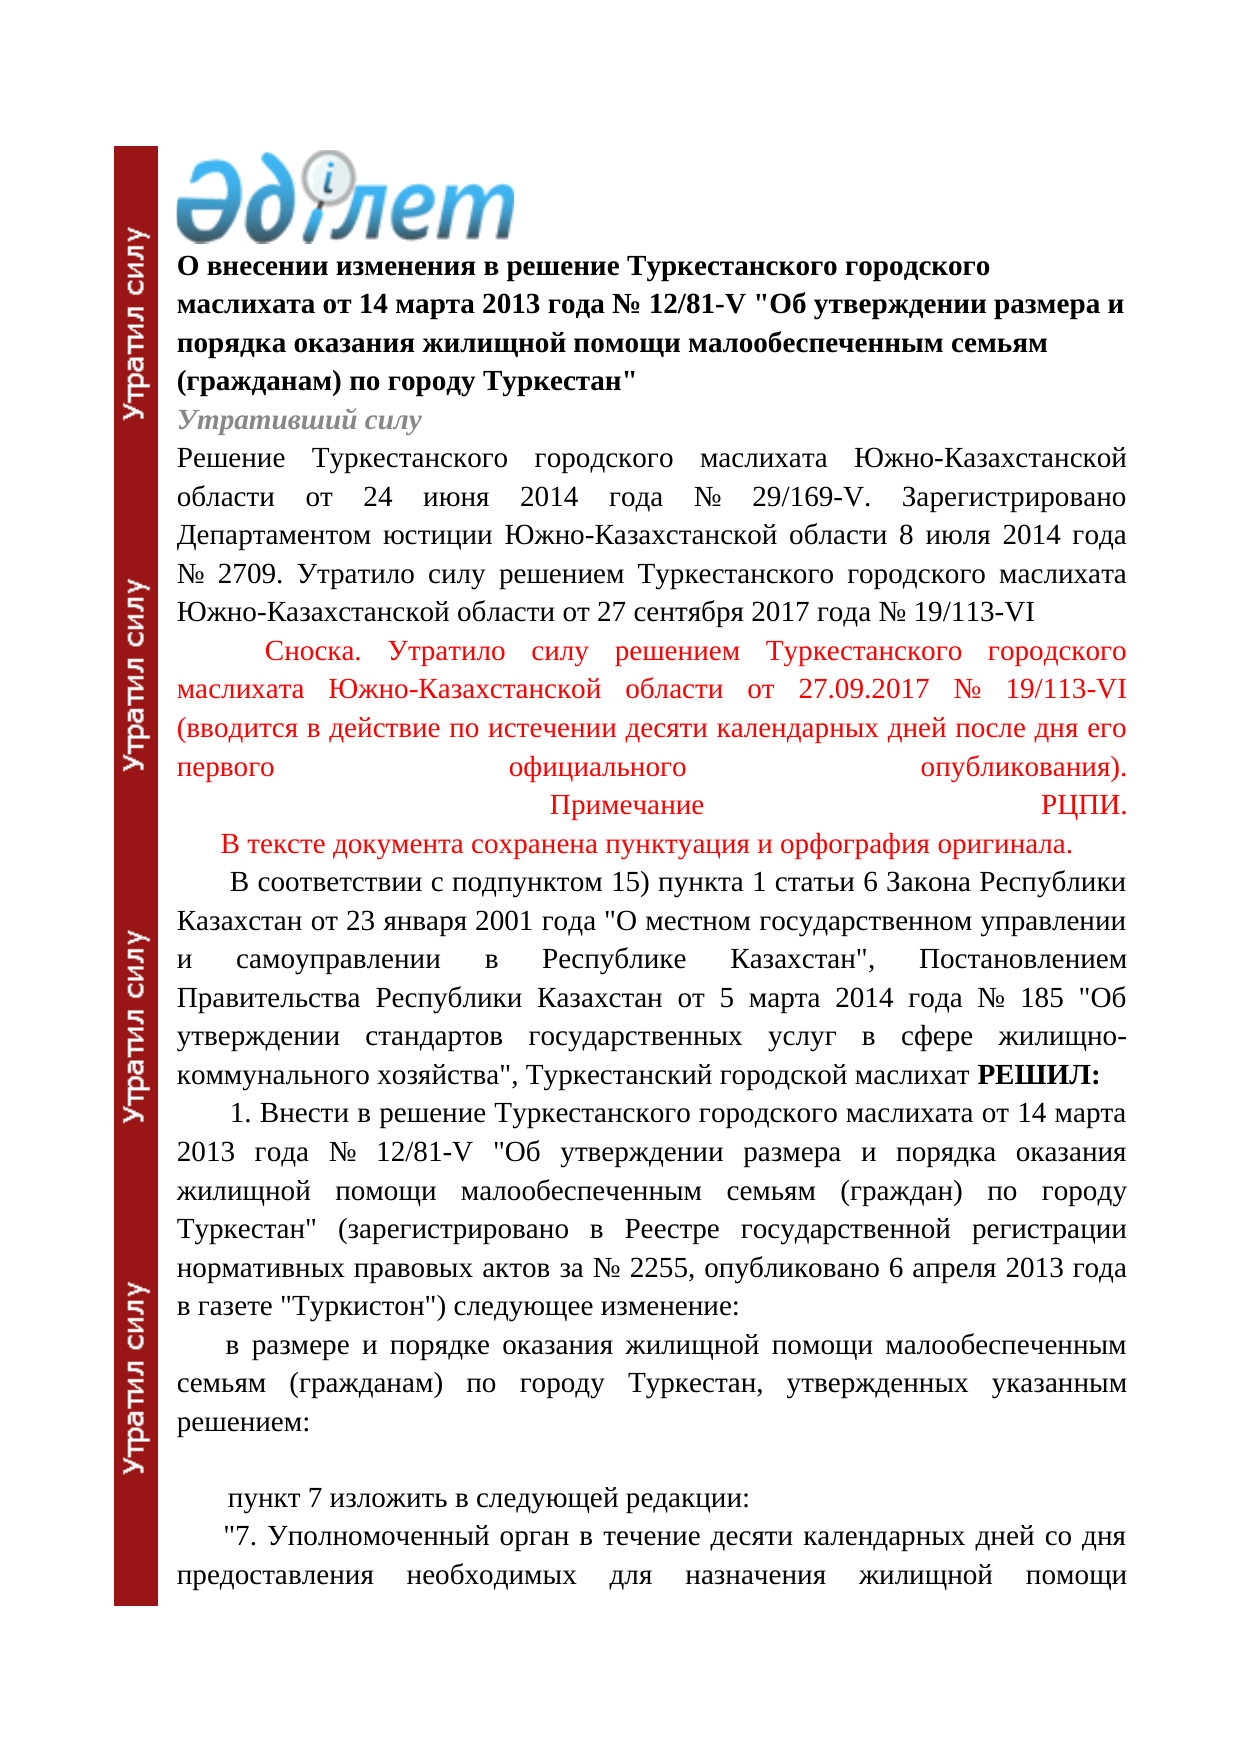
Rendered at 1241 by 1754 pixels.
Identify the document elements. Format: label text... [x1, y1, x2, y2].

picture [176, 150, 515, 244]
text Решение Туркестанского городского маслихата Южно-Казахстанской области от 24 июня 2014 года № 29/169-V. Зарегистрировано Департаментом юстиции Южно-Казахстанской области 8 июля 2014 года № 2709. Утратило силу решением Туркестанского городского маслихата Южно-Казахстанской области от 27 сентября 2017 года № 19/113-VI [112, 440, 1128, 628]
picture [114, 435, 158, 440]
picture [114, 1437, 158, 1480]
picture [114, 1091, 158, 1096]
picture [114, 397, 158, 402]
text пункт 7 изложить в следующей редакции: [112, 1480, 1128, 1513]
text 1. Внести в решение Туркестанского городского маслихата от 14 марта 2013 года № 12/81-V "Об утверждении размера и порядка оказания жилищной помощи малообеспеченным семьям (граждан) по городу Туркестан" (зарегистрировано в Реестре государственной регистрации нормативных правовых актов за № 2255, опубликовано 6 апреля 2013 года в газете "Туркистон") следующее изменение: [112, 1096, 1128, 1322]
picture [114, 1590, 158, 1606]
picture [114, 859, 158, 864]
picture [114, 1322, 158, 1327]
picture [114, 628, 158, 633]
picture [114, 1513, 158, 1518]
text Утративший силу [112, 402, 1128, 435]
text Сноска. Утратило силу решением Туркестанского городского маслихата Южно-Казахстанской области от 27.09.2017 № 19/113-VI (вводится в действие по истечении десяти календарных дней после дня его первого официального опубликования). Примечание РЦПИ. В тексте документа сохранена пунктуация и орфография оригинала. [112, 633, 1128, 859]
text в размере и порядке оказания жилищной помощи малообеспеченным семьям (гражданам) по городу Туркестан, утвержденных указанным решением: [112, 1327, 1128, 1437]
text В соответствии с подпунктом 15) пункта 1 статьи 6 Закона Республики Казахстан от 23 января 2001 года "О местном государственном управлении и самоуправлении в Республике Казахстан", Постановлением Правительства Республики Казахстан от 5 марта 2014 года № 185 "Об утверждении стандартов государственных услуг в сфере жилищно-коммунального хозяйства", Туркестанский городской маслихат РЕШИЛ: [112, 864, 1128, 1091]
picture [114, 146, 158, 248]
text О внесении изменения в решение Туркестанского городского маслихата от 14 марта 2013 года № 12/81-V "Об утверждении размера и порядка оказания жилищной помощи малообеспеченным семьям (гражданам) по городу Туркестан" [112, 248, 1128, 397]
